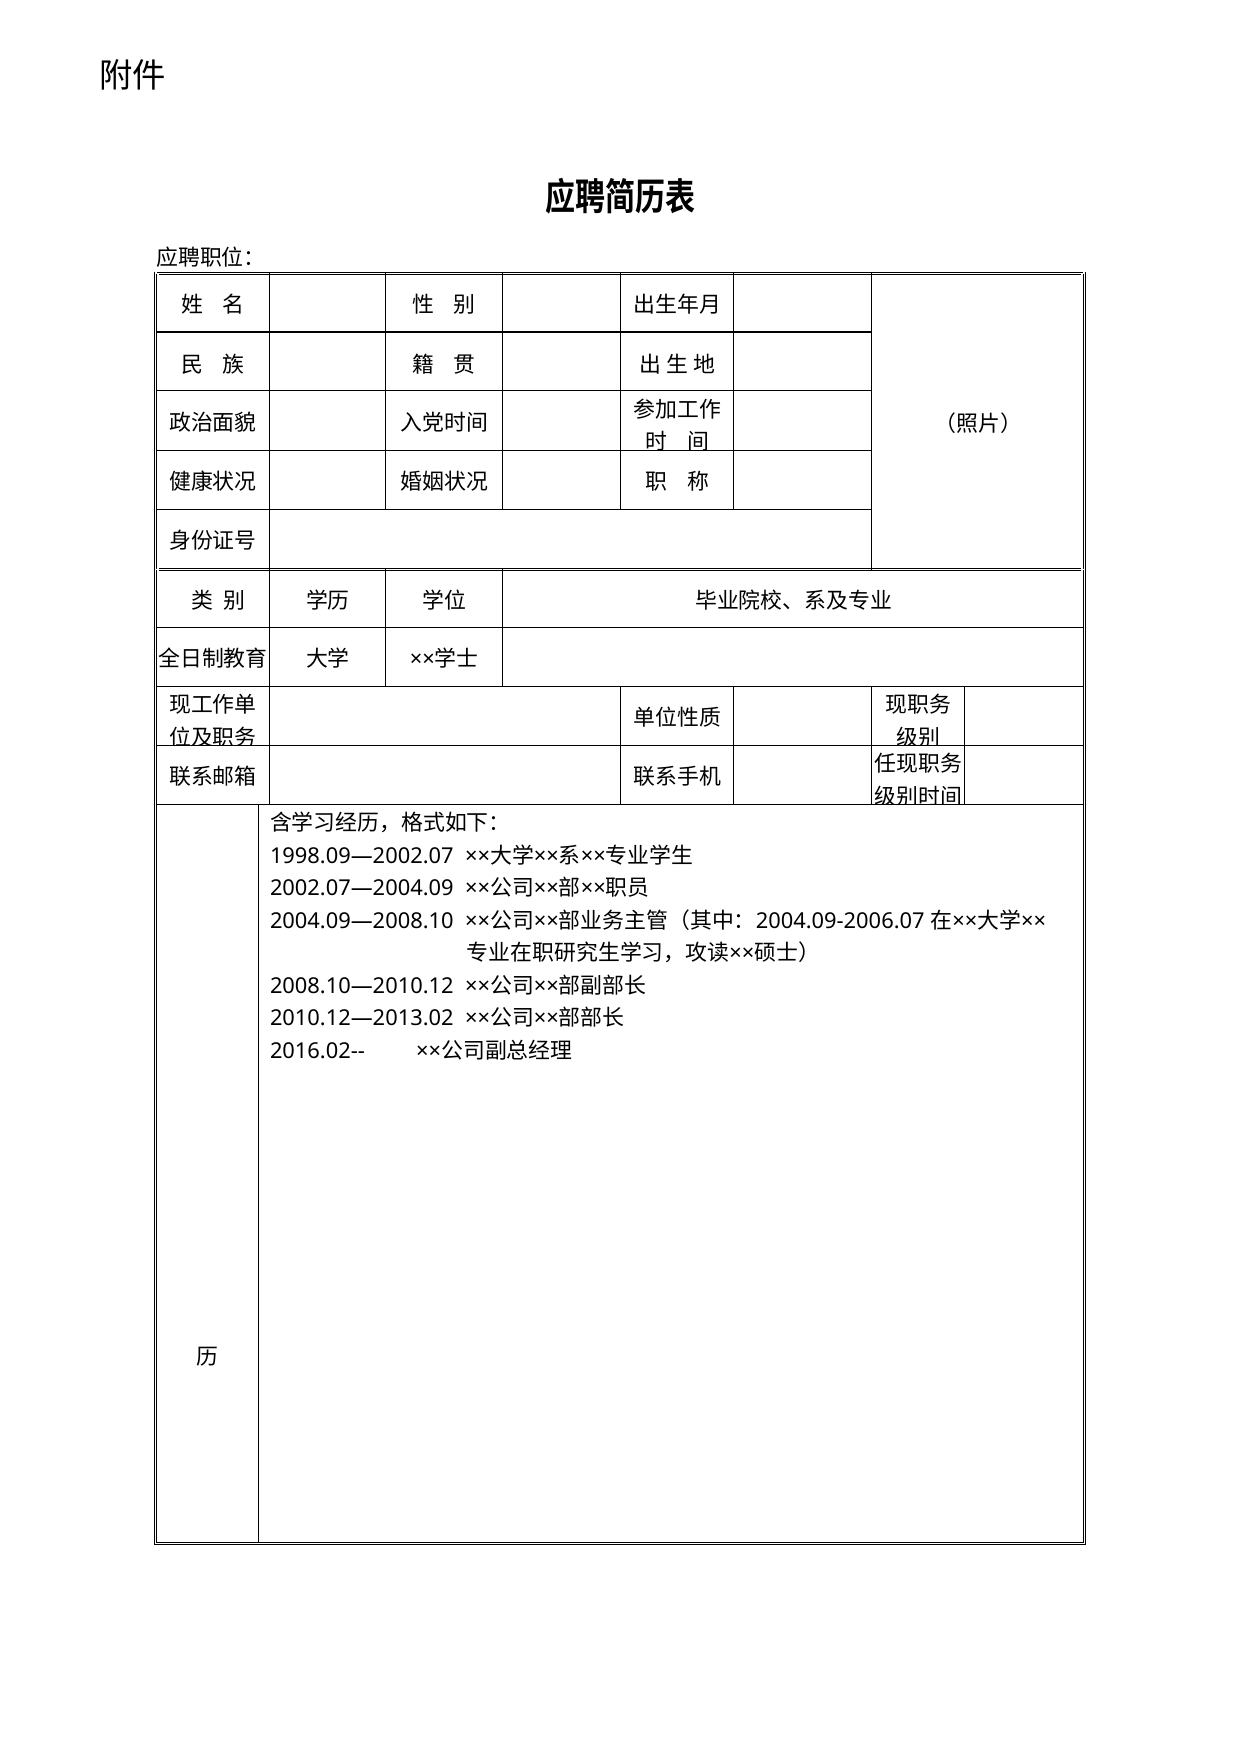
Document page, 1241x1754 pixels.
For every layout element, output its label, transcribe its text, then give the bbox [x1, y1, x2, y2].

table_cell [503, 391, 620, 449]
table_cell [734, 275, 871, 331]
table_cell ××学士 [386, 628, 502, 686]
table_cell 出 生 地 [621, 333, 733, 390]
table_cell [503, 451, 620, 508]
table_cell [734, 391, 871, 449]
table_cell 现职务 级别 [872, 687, 964, 745]
table_cell 健康状况 [157, 451, 269, 508]
table_cell [270, 275, 385, 331]
table_cell 现工作单 位及职务 [157, 687, 269, 745]
table_cell [503, 628, 1083, 686]
table_header 应聘职位： [156, 227, 1084, 272]
table_cell [270, 746, 620, 804]
table_cell [270, 687, 620, 745]
table_cell 任现职务 级别时间 [872, 746, 964, 804]
table_cell 类 别 [157, 568, 269, 627]
table_cell [734, 451, 871, 508]
table_cell 学位 [386, 571, 502, 627]
table_cell [270, 333, 385, 390]
table_cell [270, 391, 385, 449]
table_cell 籍 贯 [386, 333, 502, 390]
table_cell 婚姻状况 [386, 451, 502, 508]
table_cell 职 称 [621, 451, 733, 508]
table_cell 姓 名 [156, 272, 269, 331]
table_cell 全日制教育 [157, 628, 269, 686]
table_cell 毕业院校、系及专业 [503, 568, 1083, 627]
text 应聘简历表 [187, 162, 1053, 227]
table_cell [503, 333, 620, 390]
table_cell 性 别 [386, 275, 502, 331]
table_cell 联系邮箱 [157, 746, 269, 804]
table_cell 身份证号 [157, 510, 269, 568]
table_cell 学历 [270, 571, 385, 627]
table_cell 出生年月 [621, 275, 733, 331]
table_cell [734, 746, 871, 804]
table_cell [965, 687, 1083, 745]
table_cell 历 [157, 805, 258, 1542]
table_cell 参加工作 时 间 [621, 391, 733, 449]
table_cell 入党时间 [386, 391, 502, 449]
table_cell [503, 275, 620, 331]
table_cell 大学 [270, 628, 385, 686]
table_cell 含学习经历，格式如下： 1998.09—2002.07 ××大学××系××专业学生 2002.07—2004.09 ××公司××部××职员 2004.09—2008.10 ××公司××部业务主管（其中：2004.09-2006.07 在××大学×× 专业在职研究生学习，攻读××硕士） 2008.10—2010.12 ××公司××部副部长 2010.12—2013.02 ××公司××部部长 2016.02-- ××公司副总经理 [259, 805, 1083, 1542]
table_cell （照片） [872, 272, 1084, 568]
table_cell 民 族 [157, 333, 269, 390]
table_cell [734, 687, 871, 745]
table_cell 联系手机 [621, 746, 733, 804]
table_cell 单位性质 [621, 687, 733, 745]
table_cell [270, 451, 385, 508]
table_cell [965, 746, 1083, 804]
table_cell [734, 333, 871, 390]
table_cell 政治面貌 [157, 391, 269, 449]
table_cell [270, 510, 871, 568]
